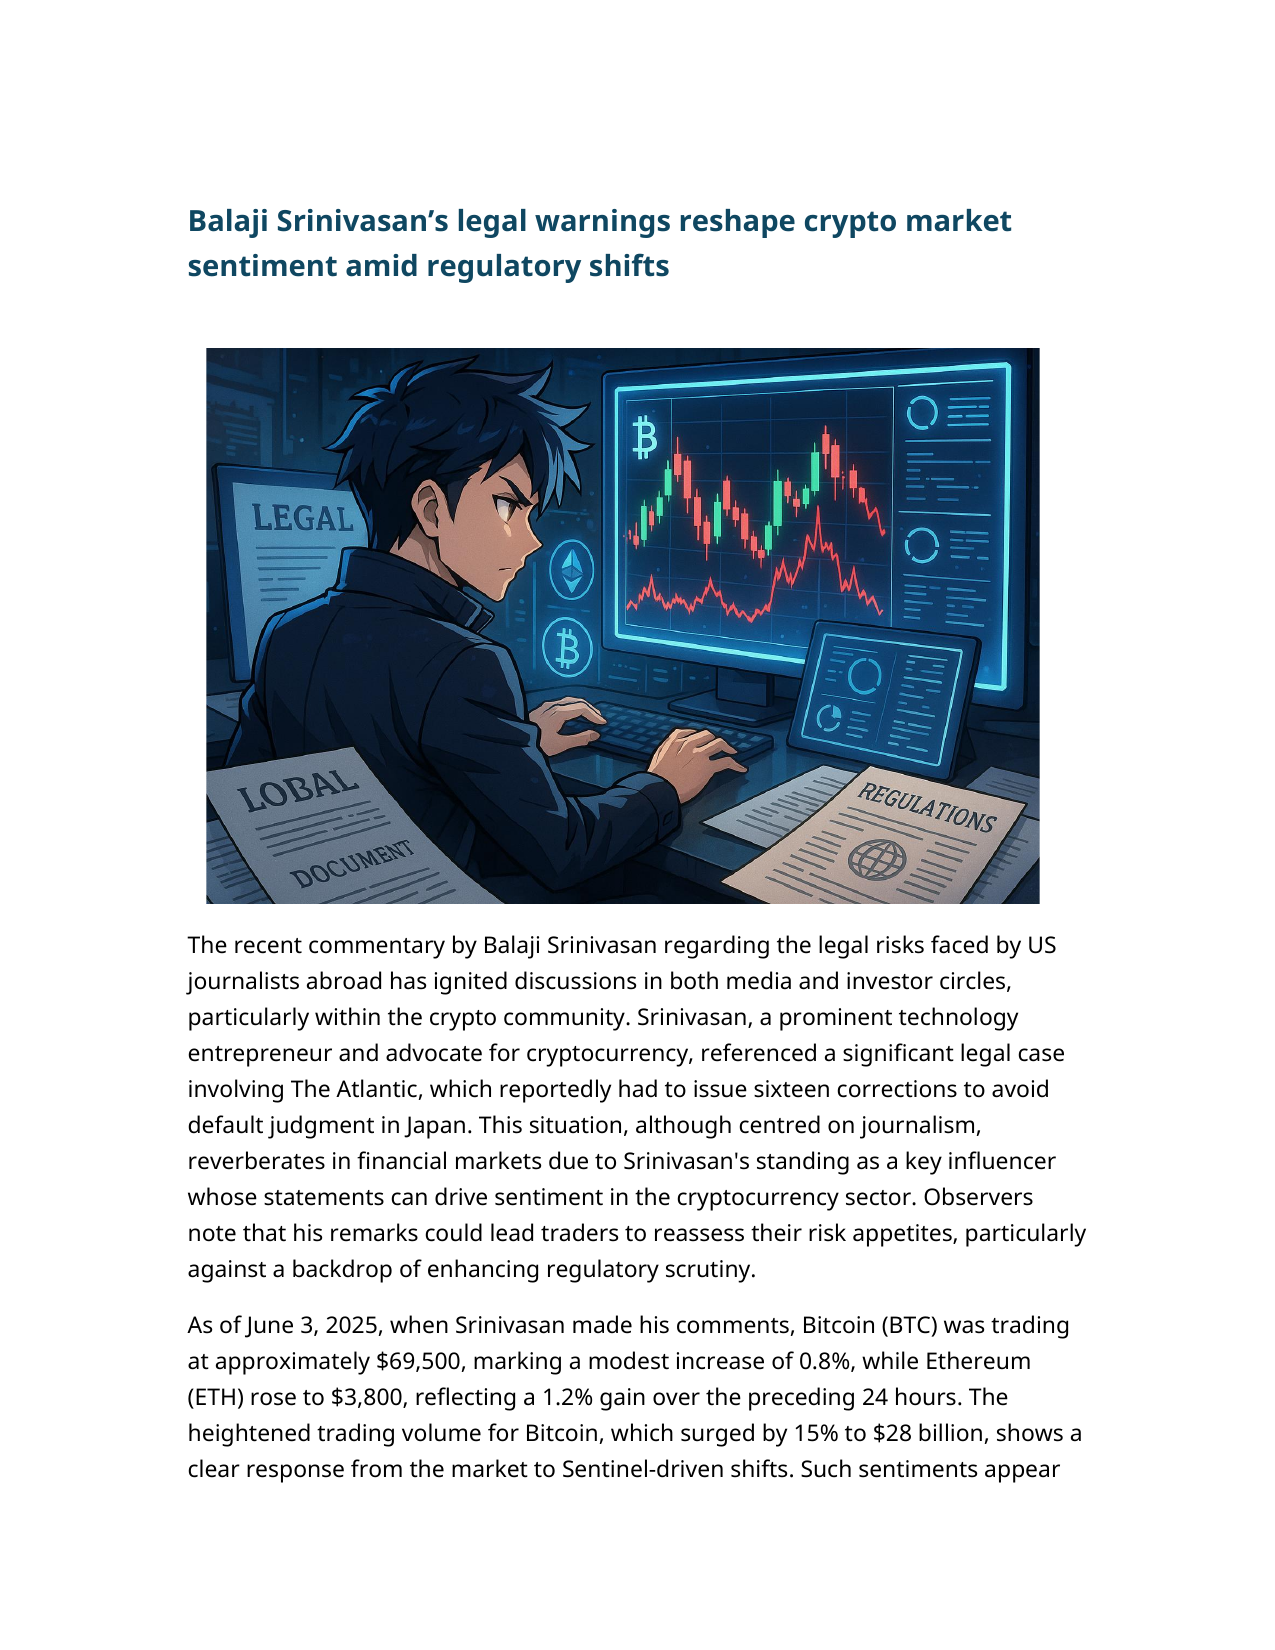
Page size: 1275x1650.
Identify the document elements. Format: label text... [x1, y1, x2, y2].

subtitle Balaji Srinivasan’s legal warnings reshape crypto market sentiment amid regulatory shifts [187, 200, 1087, 285]
text The recent commentary by Balaji Srinivasan regarding the legal risks faced by US journalists abroad has ignited discussions in both media and investor circles, particularly within the crypto community. Srinivasan, a prominent technology entrepreneur and advocate for cryptocurrency, referenced a significant legal case involving The Atlantic, which reportedly had to issue sixteen corrections to avoid default judgment in Japan. This situation, although centred on journalism, reverberates in financial markets due to Srinivasan's standing as a key influencer whose statements can drive sentiment in the cryptocurrency sector. Observers note that his remarks could lead traders to reassess their risk appetites, particularly against a backdrop of enhancing regulatory scrutiny. [187, 929, 1087, 1284]
picture [206, 348, 1040, 904]
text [187, 1309, 1087, 1484]
